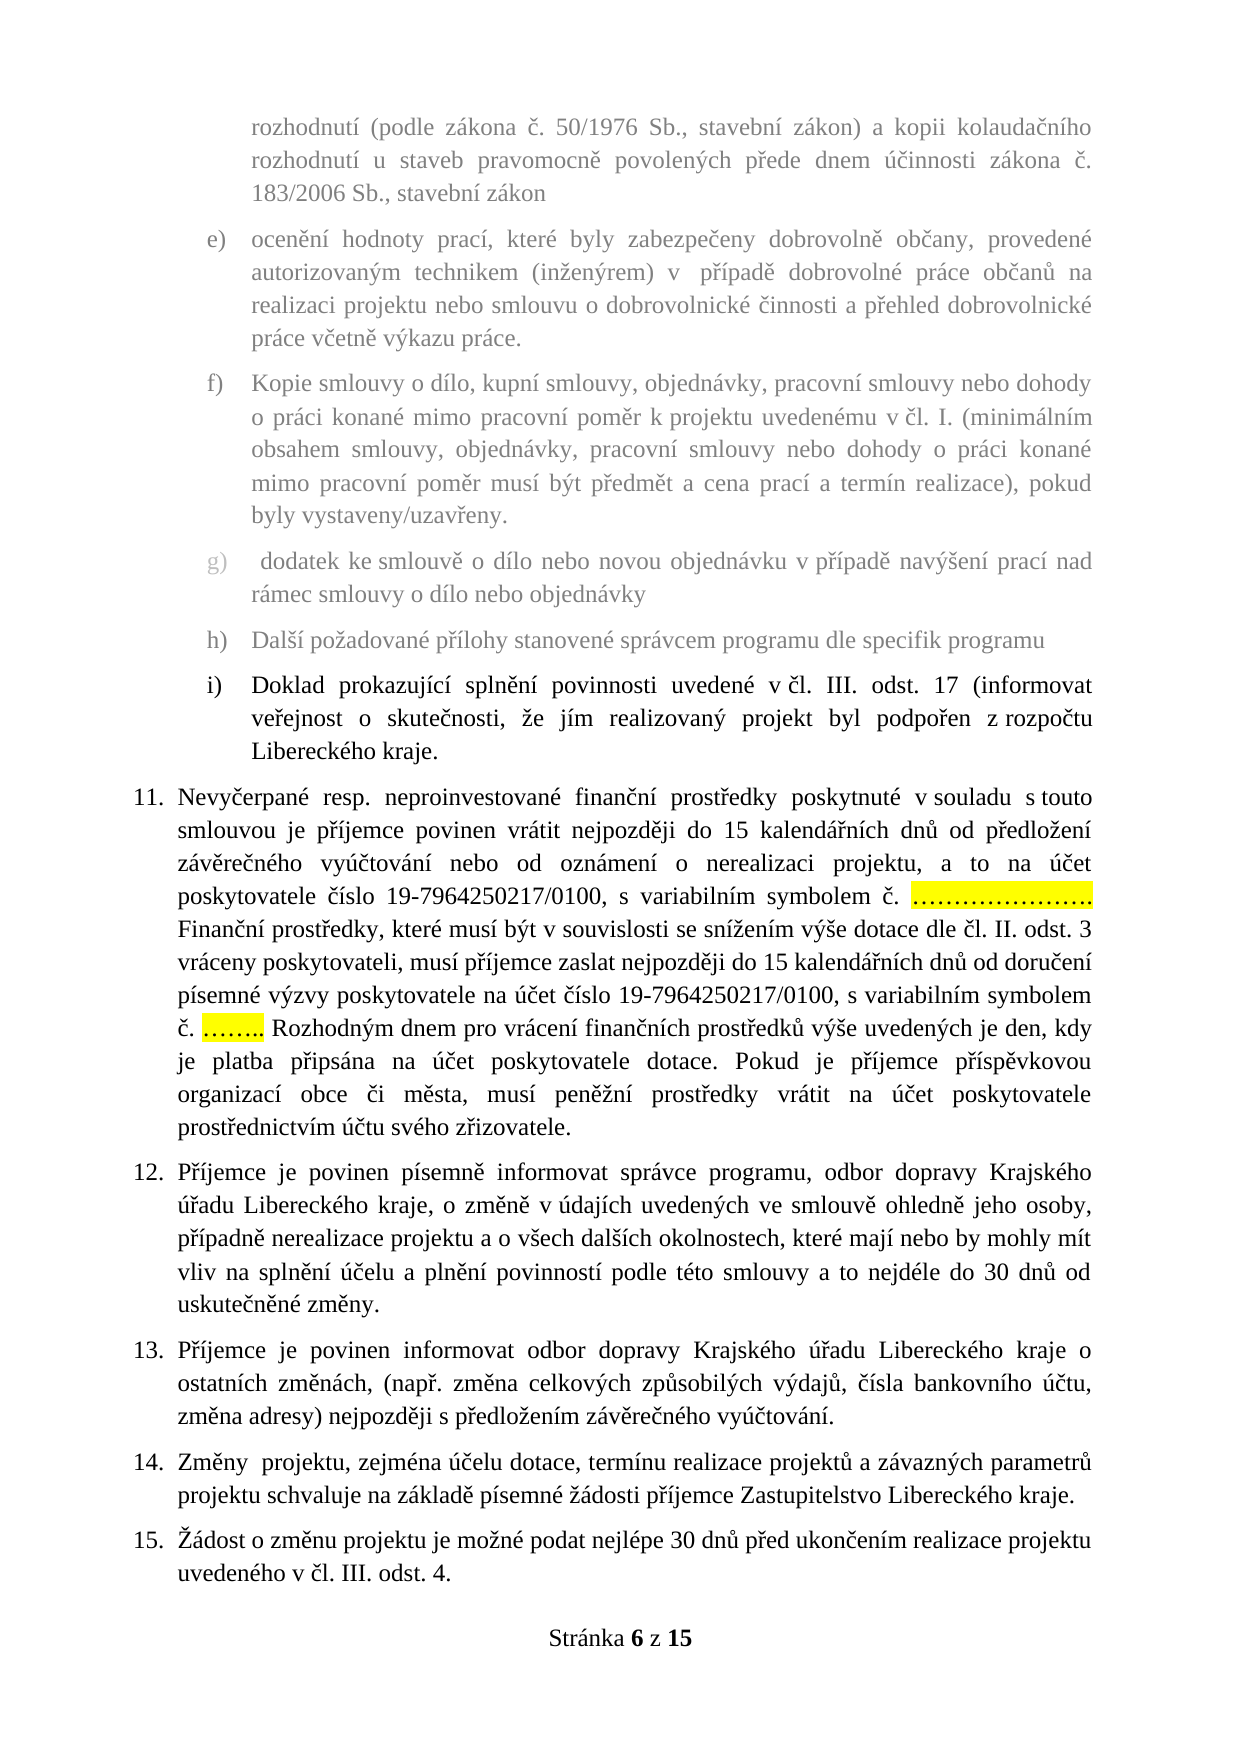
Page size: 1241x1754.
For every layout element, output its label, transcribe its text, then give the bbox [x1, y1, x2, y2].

list Další požadované přílohy stanovené správcem programu dle specifik programu [207, 625, 1093, 653]
list Příjemce je povinen písemně informovat správce programu, odbor dopravy Krajského úřadu Libereckého kraje, o změně v údajích uvedených ve smlouvě ohledně jeho osoby, případně nerealizace projektu a o všech dalších okolnostech, které mají nebo by mohly mít vliv na splnění účelu a plnění povinností podle této smlouvy a to nejdéle do 30 dnů od uskutečněné změny. [133, 1157, 1093, 1318]
list ocenění hodnoty prací, které byly zabezpečeny dobrovolně občany, provedené autorizovaným technikem (inženýrem) v případě dobrovolné práce občanů na realizaci projektu nebo smlouvu o dobrovolnické činnosti a přehled dobrovolnické práce včetně výkazu práce. [207, 224, 1093, 352]
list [207, 112, 1093, 207]
list Kopie smlouvy o dílo, kupní smlouvy, objednávky, pracovní smlouvy nebo dohody o práci konané mimo pracovní poměr k projektu uvedenému v čl. I. (minimálním obsahem smlouvy, objednávky, pracovní smlouvy nebo dohody o práci konané mimo pracovní poměr musí být předmět a cena prací a termín realizace), pokud byly vystaveny/uzavřeny. [207, 368, 1093, 529]
list Změny projektu, zejména účelu dotace, termínu realizace projektů a závazných parametrů projektu schvaluje na základě písemné žádosti příjemce Zastupitelstvo Libereckého kraje. [133, 1447, 1093, 1508]
list dodatek ke smlouvě o dílo nebo novou objednávku v případě navýšení prací nad rámec smlouvy o dílo nebo objednávky [207, 546, 1093, 608]
list Příjemce je povinen informovat odbor dopravy Krajského úřadu Libereckého kraje o ostatních změnách, (např. změna celkových způsobilých výdajů, čísla bankovního účtu, změna adresy) nejpozději s předložením závěrečného vyúčtování. [133, 1335, 1093, 1430]
list Žádost o změnu projektu je možné podat nejlépe 30 dnů před ukončením realizace projektu uvedeného v čl. III. odst. 4. [133, 1525, 1093, 1587]
list Doklad prokazující splnění povinnosti uvedené v čl. III. odst. 17 (informovat veřejnost o skutečnosti, že jím realizovaný projekt byl podpořen z rozpočtu Libereckého kraje. [207, 670, 1093, 765]
list Nevyčerpané resp. neproinvestované finanční prostředky poskytnuté v souladu s touto smlouvou je příjemce povinen vrátit nejpozději do 15 kalendářních dnů od předložení závěrečného vyúčtování nebo od oznámení o nerealizaci projektu, a to na účet poskytovatele číslo 19-7964250217/0100, s variabilním symbolem č. …………………. Finanční prostředky, které musí být v souvislosti se snížením výše dotace dle čl. II. odst. 3 vráceny poskytovateli, musí příjemce zaslat nejpozději do 15 kalendářních dnů od doručení písemné výzvy poskytovatele na účet číslo 19-7964250217/0100, s variabilním symbolem č. …….. Rozhodným dnem pro vrácení finančních prostředků výše uvedených je den, kdy je platba připsána na účet poskytovatele dotace. Pokud je příjemce příspěvkovou organizací obce či města, musí peněžní prostředky vrátit na účet poskytovatele prostřednictvím účtu svého zřizovatele. [133, 782, 1093, 1141]
